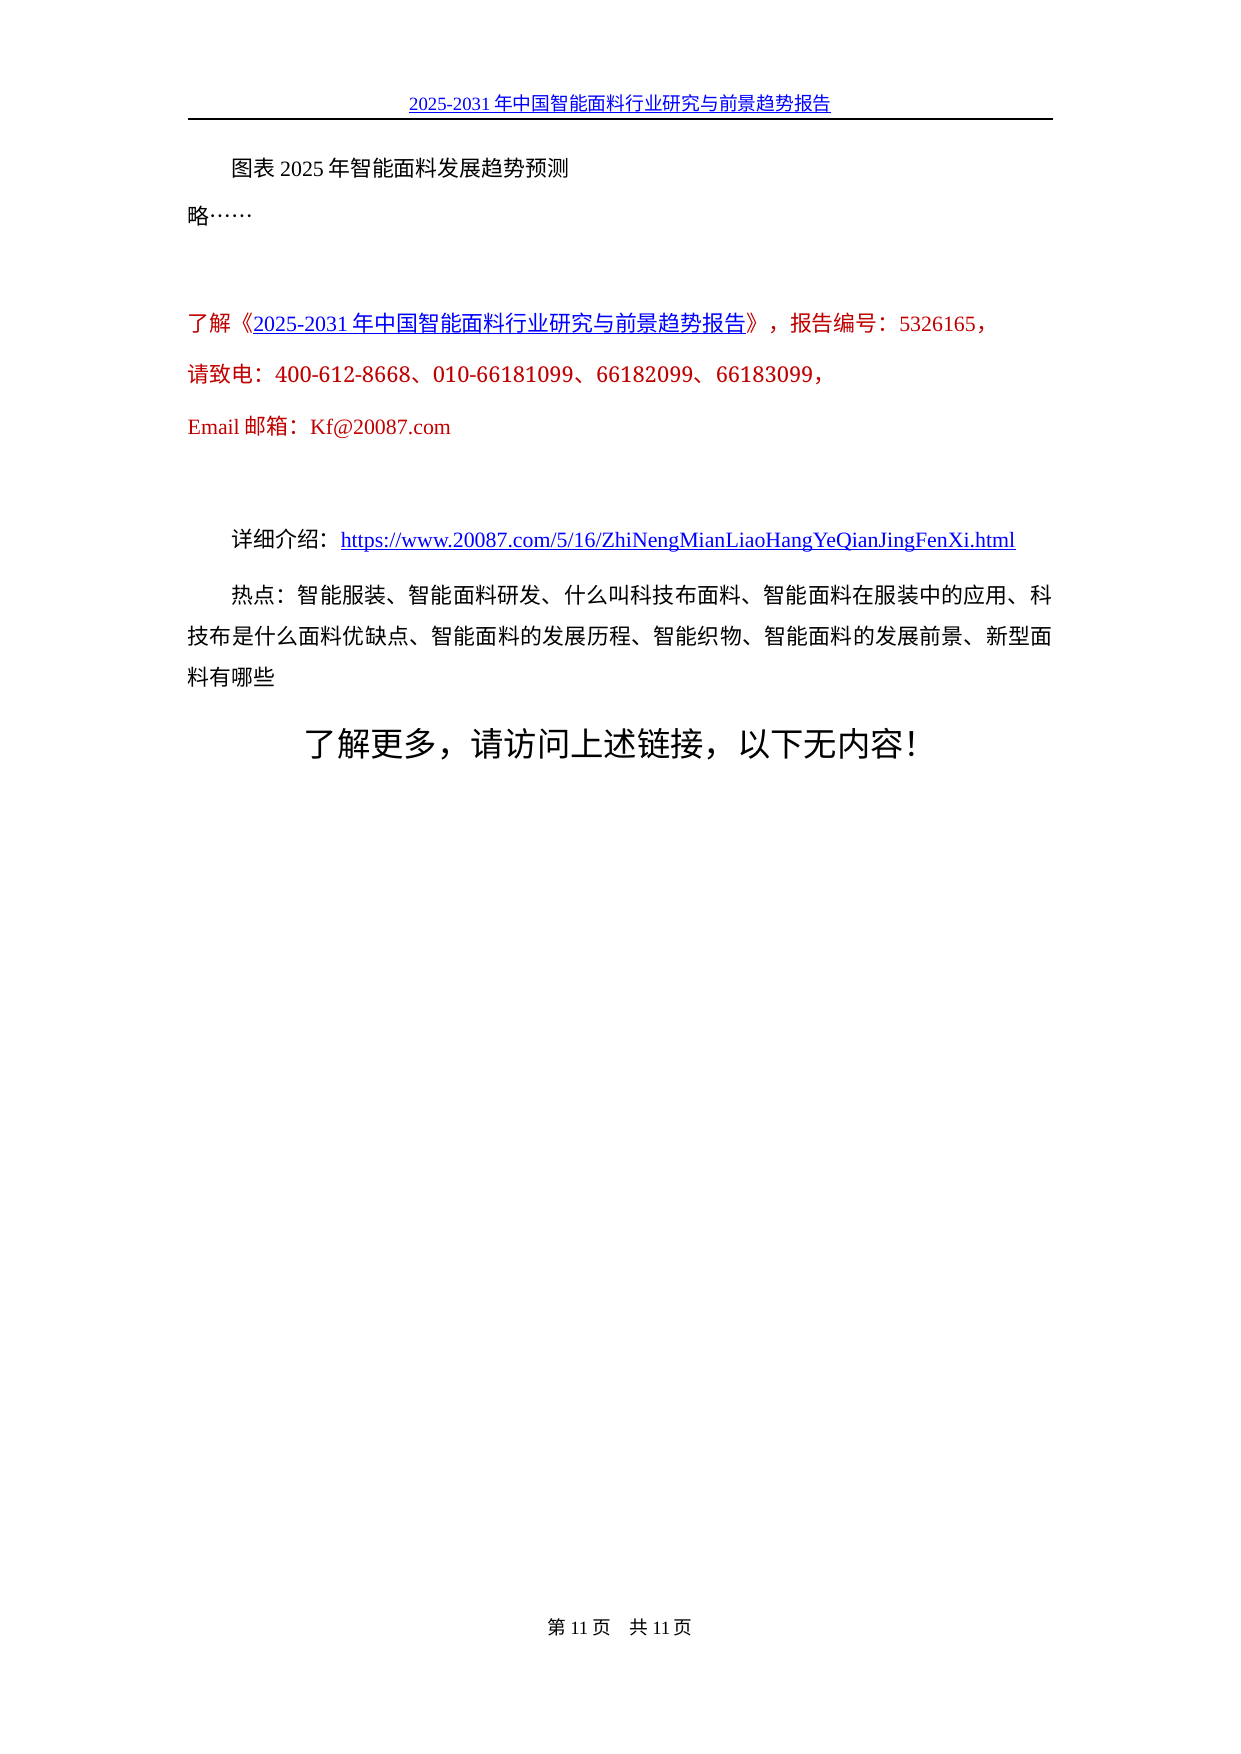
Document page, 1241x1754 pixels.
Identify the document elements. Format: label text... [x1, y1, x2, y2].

title 了解更多，请访问上述链接，以下无内容！ [187, 709, 1053, 774]
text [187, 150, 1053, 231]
text 详细介绍：https://www.20087.com/5/16/ZhiNengMianLiaoHangYeQianJingFenXi.html [187, 521, 1053, 554]
text Email邮箱：Kf@20087.com [187, 408, 1053, 441]
text 了解《2025-2031年中国智能面料行业研究与前景趋势报告》，报告编号：5326165， [187, 305, 1053, 338]
text 请致电：400-612-8668、010-66181099、66182099、66183099， [187, 357, 1053, 389]
text 热点：智能服装、智能面料研发、什么叫科技布面料、智能面料在服装中的应用、科技布是什么面料优缺点、智能面料的发展历程、智能织物、智能面料的发展前景、新型面料有哪些 [187, 578, 1053, 692]
